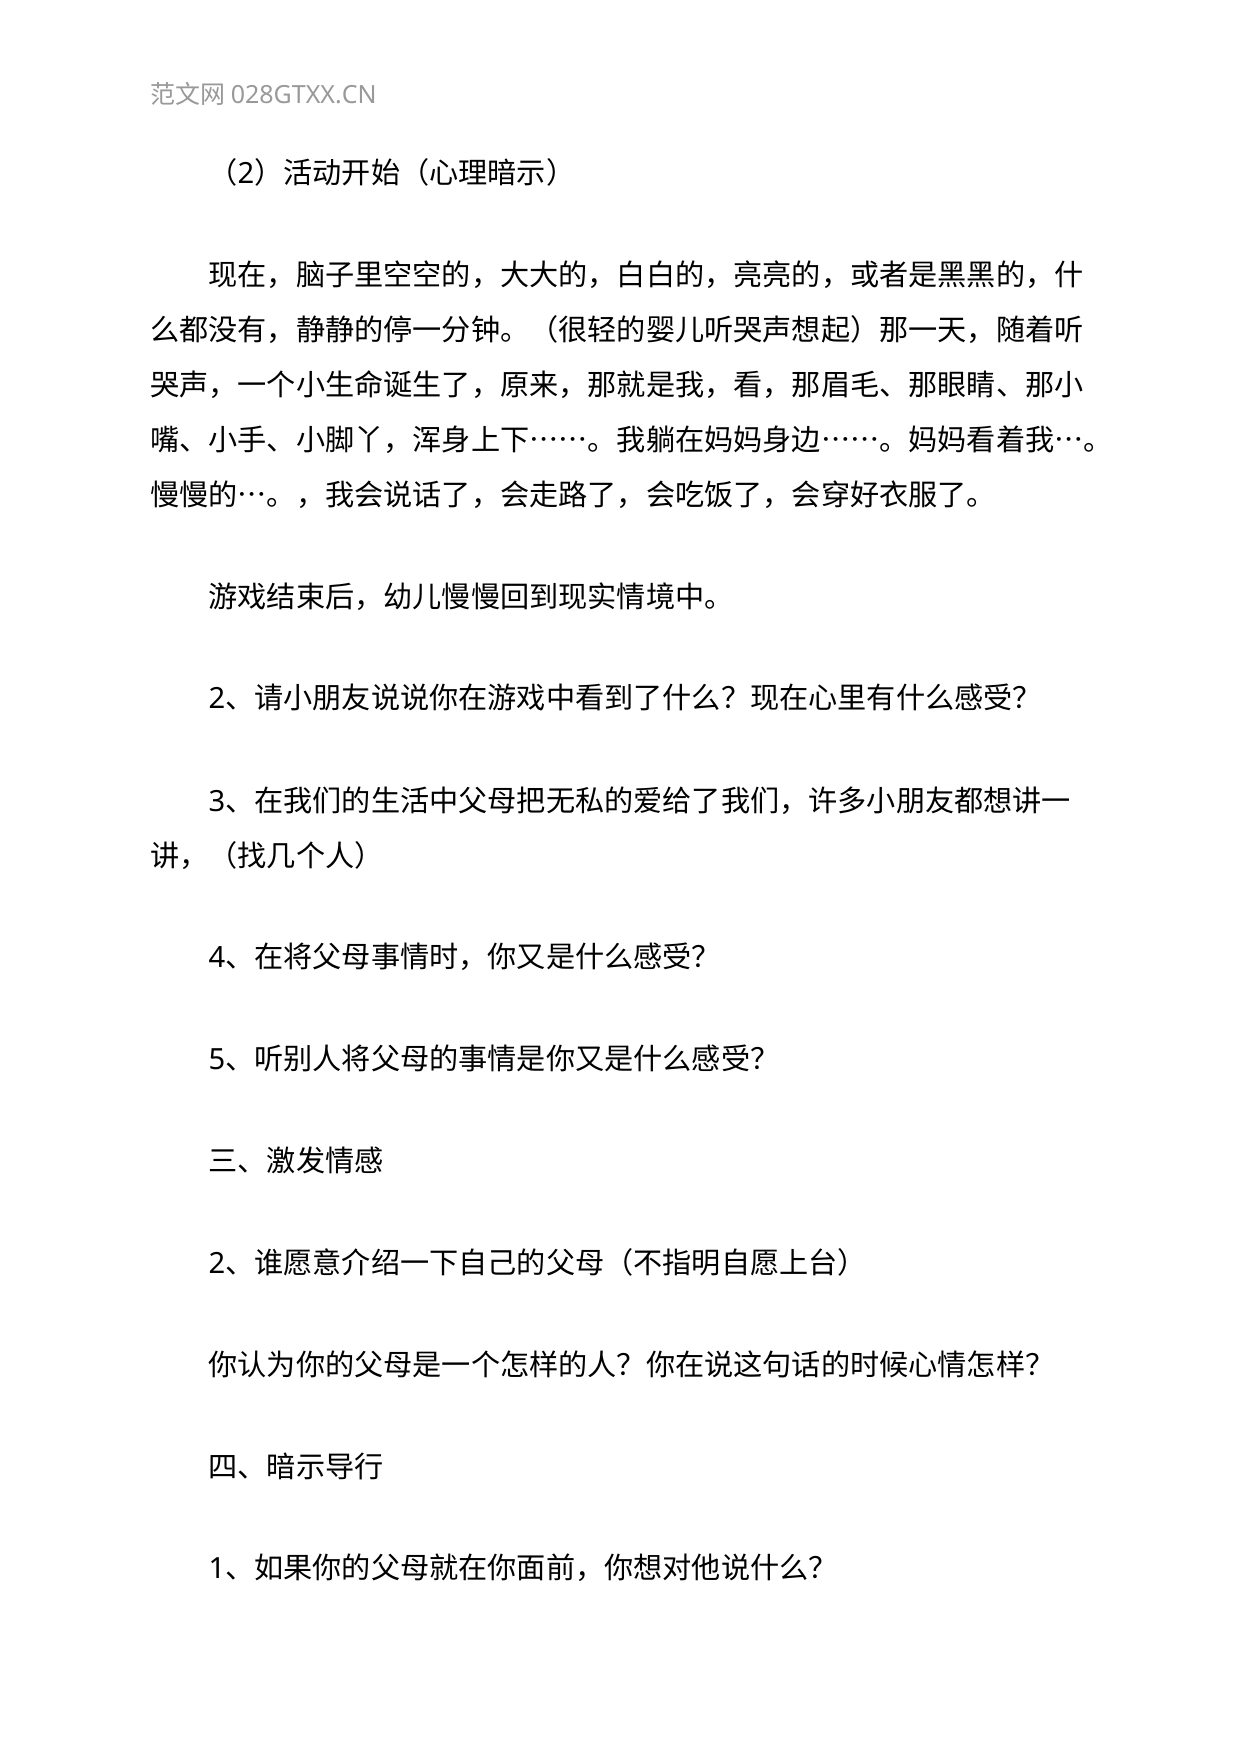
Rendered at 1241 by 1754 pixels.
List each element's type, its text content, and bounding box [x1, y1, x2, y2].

text 1、如果你的父母就在你面前，你想对他说什么？ [150, 1545, 1090, 1587]
text 四、暗示导行 [150, 1443, 1090, 1486]
text 5、听别人将父母的事情是你又是什么感受？ [150, 1036, 1090, 1078]
text 3、在我们的生活中父母把无私的爱给了我们，许多小朋友都想讲一讲，（找几个人） [150, 777, 1090, 874]
text 4、在将父母事情时，你又是什么感受？ [150, 934, 1090, 976]
text 现在，脑子里空空的，大大的，白白的，亮亮的，或者是黑黑的，什么都没有，静静的停一分钟。（很轻的婴儿听哭声想起）那一天，随着听哭声，一个小生命诞生了，原来，那就是我，看，那眉毛、那眼睛、那小嘴、小手、小脚丫，浑身上下……。我躺在妈妈身边……。妈妈看着我…。慢慢的…。，我会说话了，会走路了，会吃饭了，会穿好衣服了。 [150, 252, 1090, 514]
text 游戏结束后，幼儿慢慢回到现实情境中。 [150, 573, 1090, 616]
text （2）活动开始（心理暗示） [150, 150, 1090, 192]
text 三、激发情感 [150, 1138, 1090, 1180]
text 2、谁愿意介绍一下自己的父母（不指明自愿上台） [150, 1239, 1090, 1282]
text 你认为你的父母是一个怎样的人？你在说这句话的时候心情怎样？ [150, 1342, 1090, 1384]
text 2、请小朋友说说你在游戏中看到了什么？现在心里有什么感受？ [150, 675, 1090, 717]
